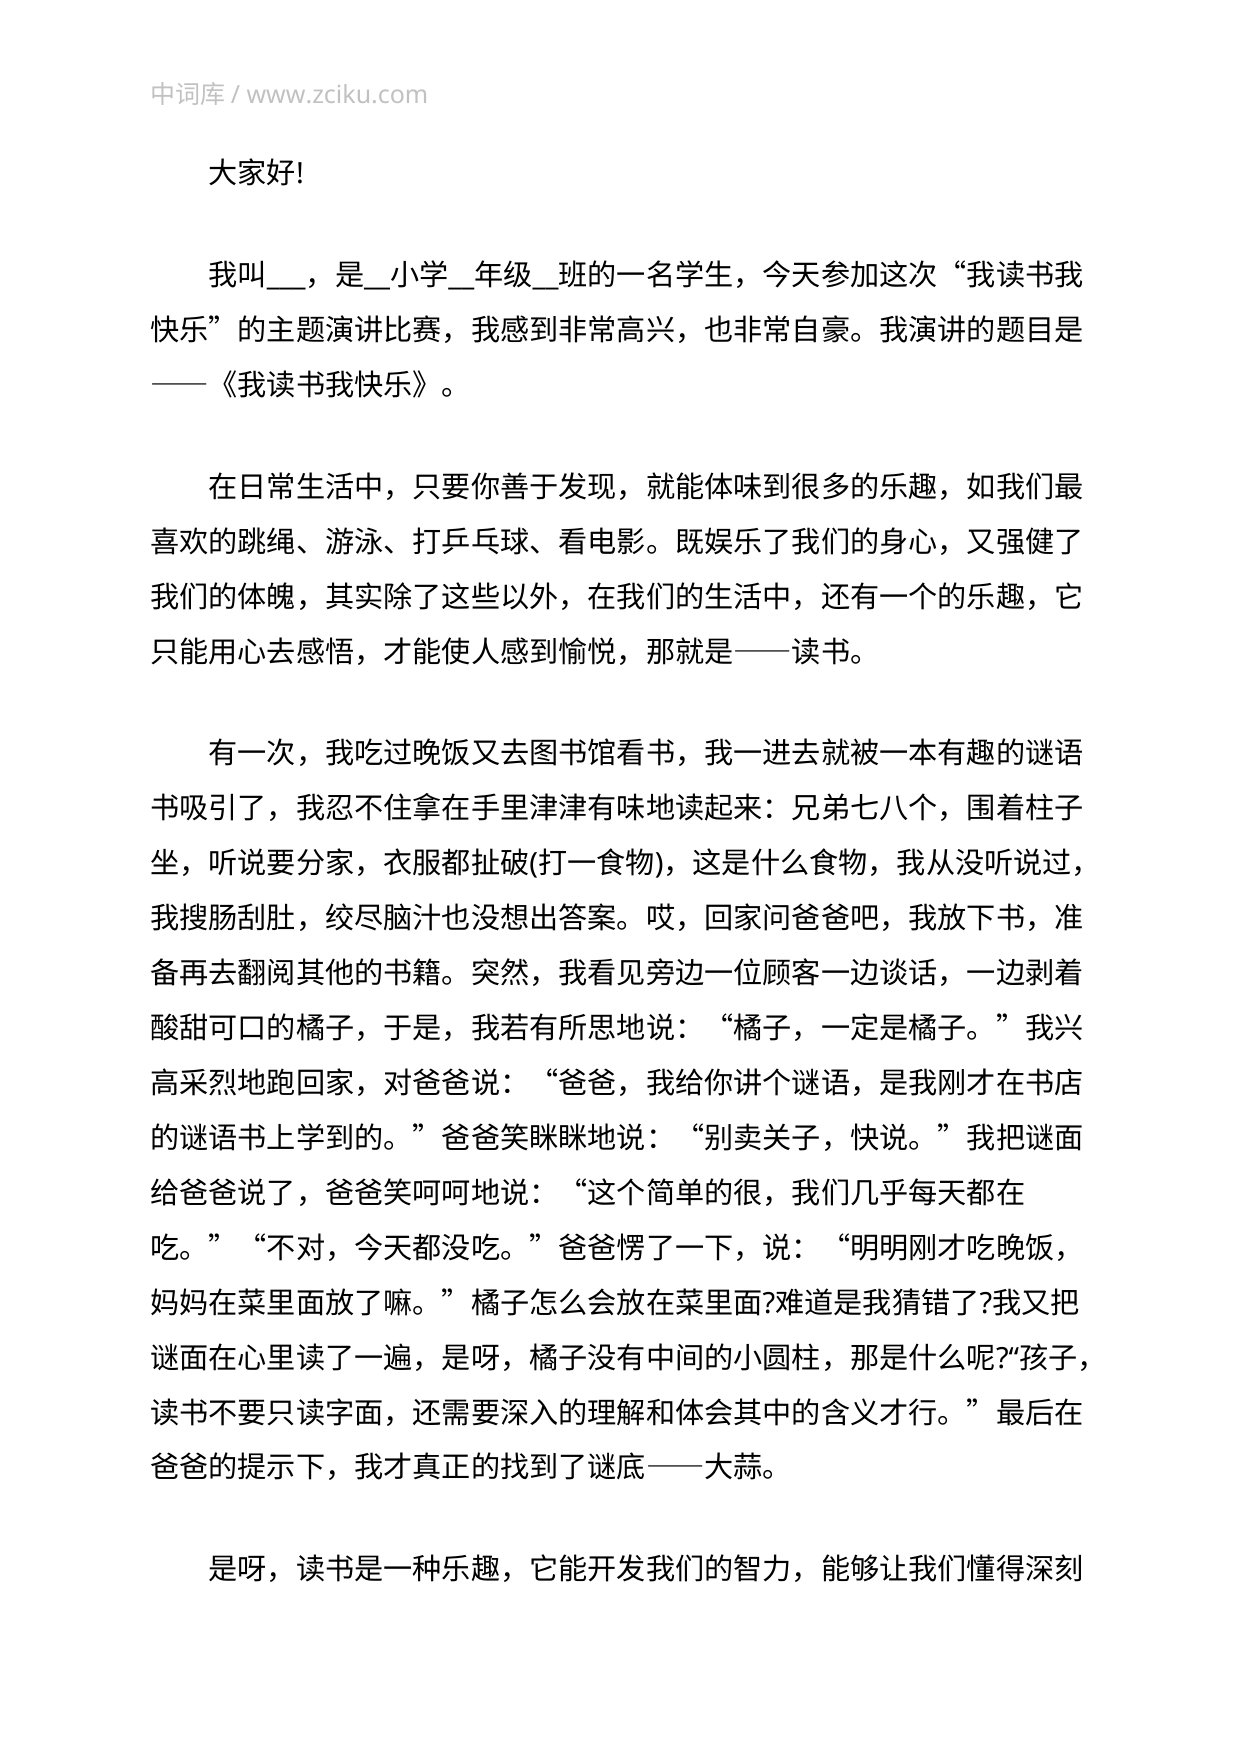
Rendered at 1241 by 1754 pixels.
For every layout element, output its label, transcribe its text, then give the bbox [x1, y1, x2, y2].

text 有一次，我吃过晚饭又去图书馆看书，我一进去就被一本有趣的谜语书吸引了，我忍不住拿在手里津津有味地读起来：兄弟七八个，围着柱子坐，听说要分家，衣服都扯破(打一食物)，这是什么食物，我从没听说过，我搜肠刮肚，绞尽脑汁也没想出答案。哎，回家问爸爸吧，我放下书，准备再去翻阅其他的书籍。突然，我看见旁边一位顾客一边谈话，一边剥着酸甜可口的橘子，于是，我若有所思地说：“橘子，一定是橘子。”我兴高采烈地跑回家，对爸爸说：“爸爸，我给你讲个谜语，是我刚才在书店的谜语书上学到的。”爸爸笑眯眯地说：“别卖关子，快说。”我把谜面给爸爸说了，爸爸笑呵呵地说：“这个简单的很，我们几乎每天都在吃。”“不对，今天都没吃。”爸爸愣了一下，说：“明明刚才吃晚饭，妈妈在菜里面放了嘛。”橘子怎么会放在菜里面?难道是我猜错了?我又把谜面在心里读了一遍，是呀，橘子没有中间的小圆柱，那是什么呢?“孩子，读书不要只读字面，还需要深入的理解和体会其中的含义才行。”最后在爸爸的提示下，我才真正的找到了谜底——大蒜。 [150, 730, 1090, 1486]
text 大家好! [150, 150, 1090, 192]
text 在日常生活中，只要你善于发现，就能体味到很多的乐趣，如我们最喜欢的跳绳、游泳、打乒乓球、看电影。既娱乐了我们的身心，又强健了我们的体魄，其实除了这些以外，在我们的生活中，还有一个的乐趣，它只能用心去感悟，才能使人感到愉悦，那就是——读书。 [150, 464, 1090, 671]
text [150, 1546, 1090, 1588]
text 我叫___，是__小学__年级__班的一名学生，今天参加这次“我读书我快乐”的主题演讲比赛，我感到非常高兴，也非常自豪。我演讲的题目是——《我读书我快乐》。 [150, 252, 1090, 404]
